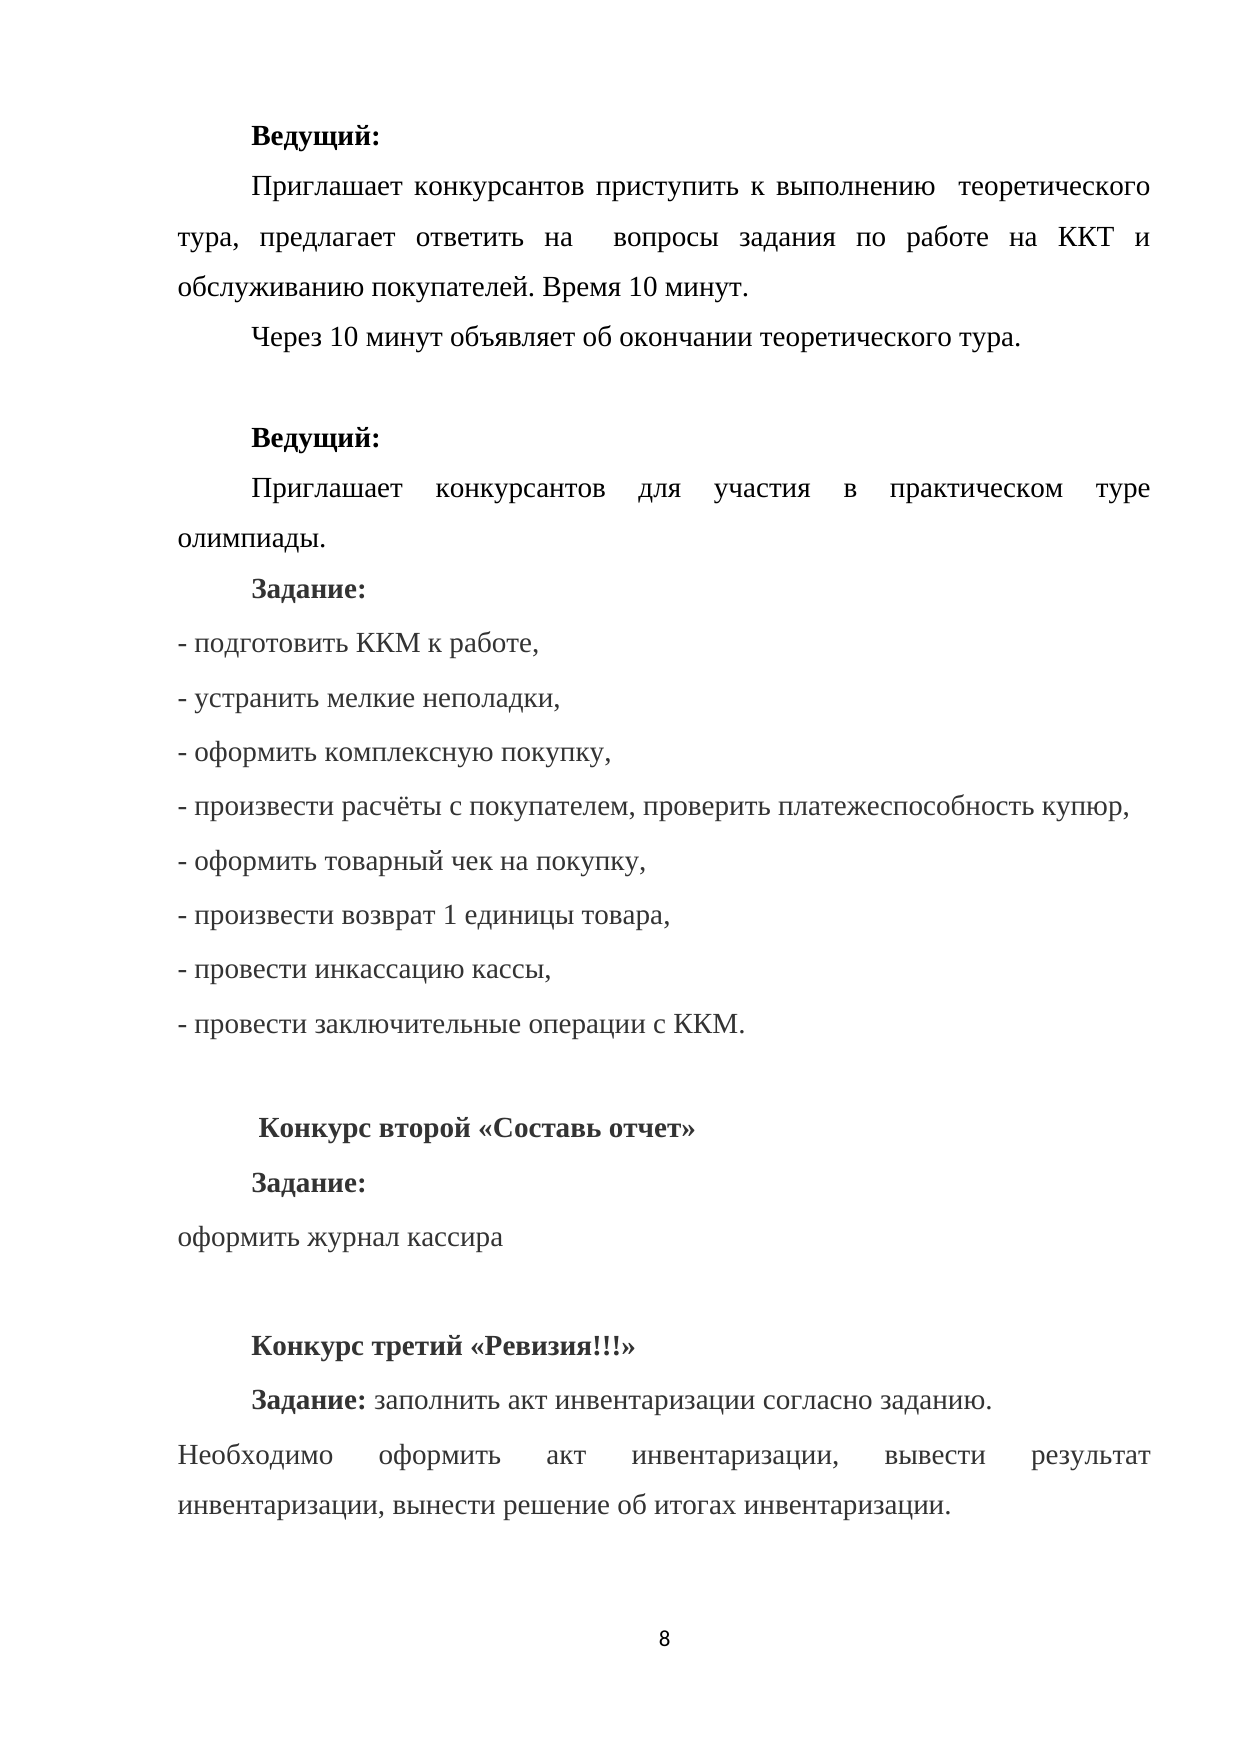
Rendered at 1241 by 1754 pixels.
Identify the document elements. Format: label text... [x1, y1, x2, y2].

text Конкурс второй «Составь отчет» [177, 1111, 1152, 1144]
text Через 10 минут объявляет об окончании теоретического тура. [177, 319, 1152, 353]
text - произвести расчёты с покупателем, проверить платежеспособность купюр, [177, 788, 1152, 822]
text - произвести возврат 1 единицы товара, [177, 897, 1152, 931]
text Необходимо оформить акт инвентаризации, вывести результат инвентаризации, вынести решение об итогах инвентаризации. [177, 1437, 1152, 1521]
text оформить журнал кассира [177, 1219, 1152, 1253]
text Конкурс третий «Ревизия!!!» [177, 1328, 1152, 1362]
text - устранить мелкие неполадки, [177, 680, 1152, 713]
text Ведущий: [177, 420, 1152, 453]
text Задание: заполнить акт инвентаризации согласно заданию. [177, 1382, 1152, 1416]
text Задание: [177, 1165, 1152, 1198]
text Задание: [177, 571, 1152, 604]
text - подготовить ККМ к работе, [177, 625, 1152, 659]
text - оформить товарный чек на покупку, [177, 843, 1152, 876]
text - оформить комплексную покупку, [177, 734, 1152, 768]
text Ведущий: [177, 118, 1152, 152]
text - провести заключительные операции с ККМ. [177, 1006, 1152, 1039]
text Приглашает конкурсантов для участия в практическом туре олимпиады. [177, 470, 1152, 554]
text - провести инкассацию кассы, [177, 952, 1152, 985]
text Приглашает конкурсантов приступить к выполнению теоретического тура, предлагает ответить на вопросы задания по работе на ККТ и обслуживанию покупателей. Время 10 минут. [177, 168, 1152, 303]
